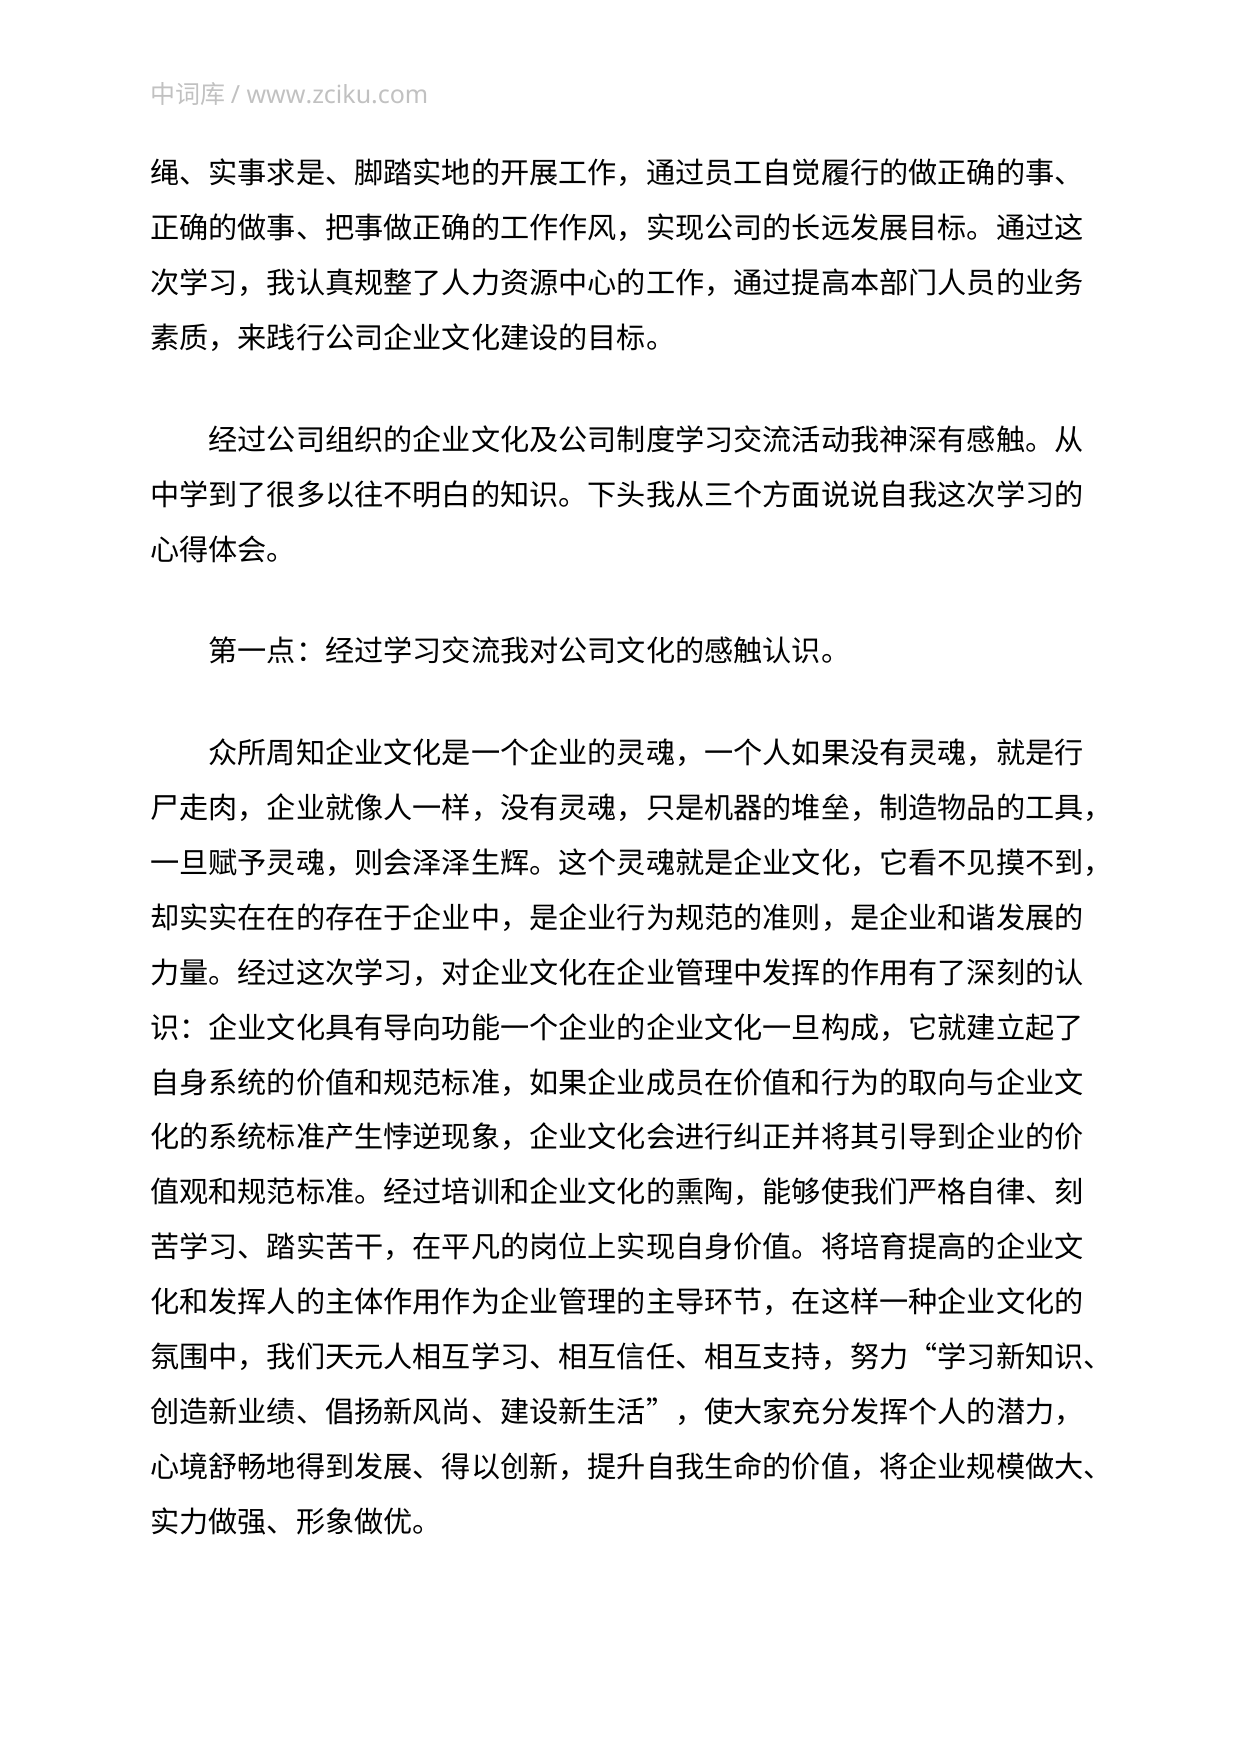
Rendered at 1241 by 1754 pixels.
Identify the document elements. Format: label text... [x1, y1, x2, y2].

text 第一点：经过学习交流我对公司文化的感触认识。 [150, 628, 1090, 670]
text 经过公司组织的企业文化及公司制度学习交流活动我神深有感触。从中学到了很多以往不明白的知识。下头我从三个方面说说自我这次学习的心得体会。 [150, 416, 1090, 568]
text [150, 150, 1090, 357]
text 众所周知企业文化是一个企业的灵魂，一个人如果没有灵魂，就是行尸走肉，企业就像人一样，没有灵魂，只是机器的堆垒，制造物品的工具，一旦赋予灵魂，则会泽泽生辉。这个灵魂就是企业文化，它看不见摸不到，却实实在在的存在于企业中，是企业行为规范的准则，是企业和谐发展的力量。经过这次学习，对企业文化在企业管理中发挥的作用有了深刻的认识：企业文化具有导向功能一个企业的企业文化一旦构成，它就建立起了自身系统的价值和规范标准，如果企业成员在价值和行为的取向与企业文化的系统标准产生悖逆现象，企业文化会进行纠正并将其引导到企业的价值观和规范标准。经过培训和企业文化的熏陶，能够使我们严格自律、刻苦学习、踏实苦干，在平凡的岗位上实现自身价值。将培育提高的企业文化和发挥人的主体作用作为企业管理的主导环节，在这样一种企业文化的氛围中，我们天元人相互学习、相互信任、相互支持，努力“学习新知识、创造新业绩、倡扬新风尚、建设新生活”，使大家充分发挥个人的潜力，心境舒畅地得到发展、得以创新，提升自我生命的价值，将企业规模做大、实力做强、形象做优。 [150, 730, 1090, 1541]
